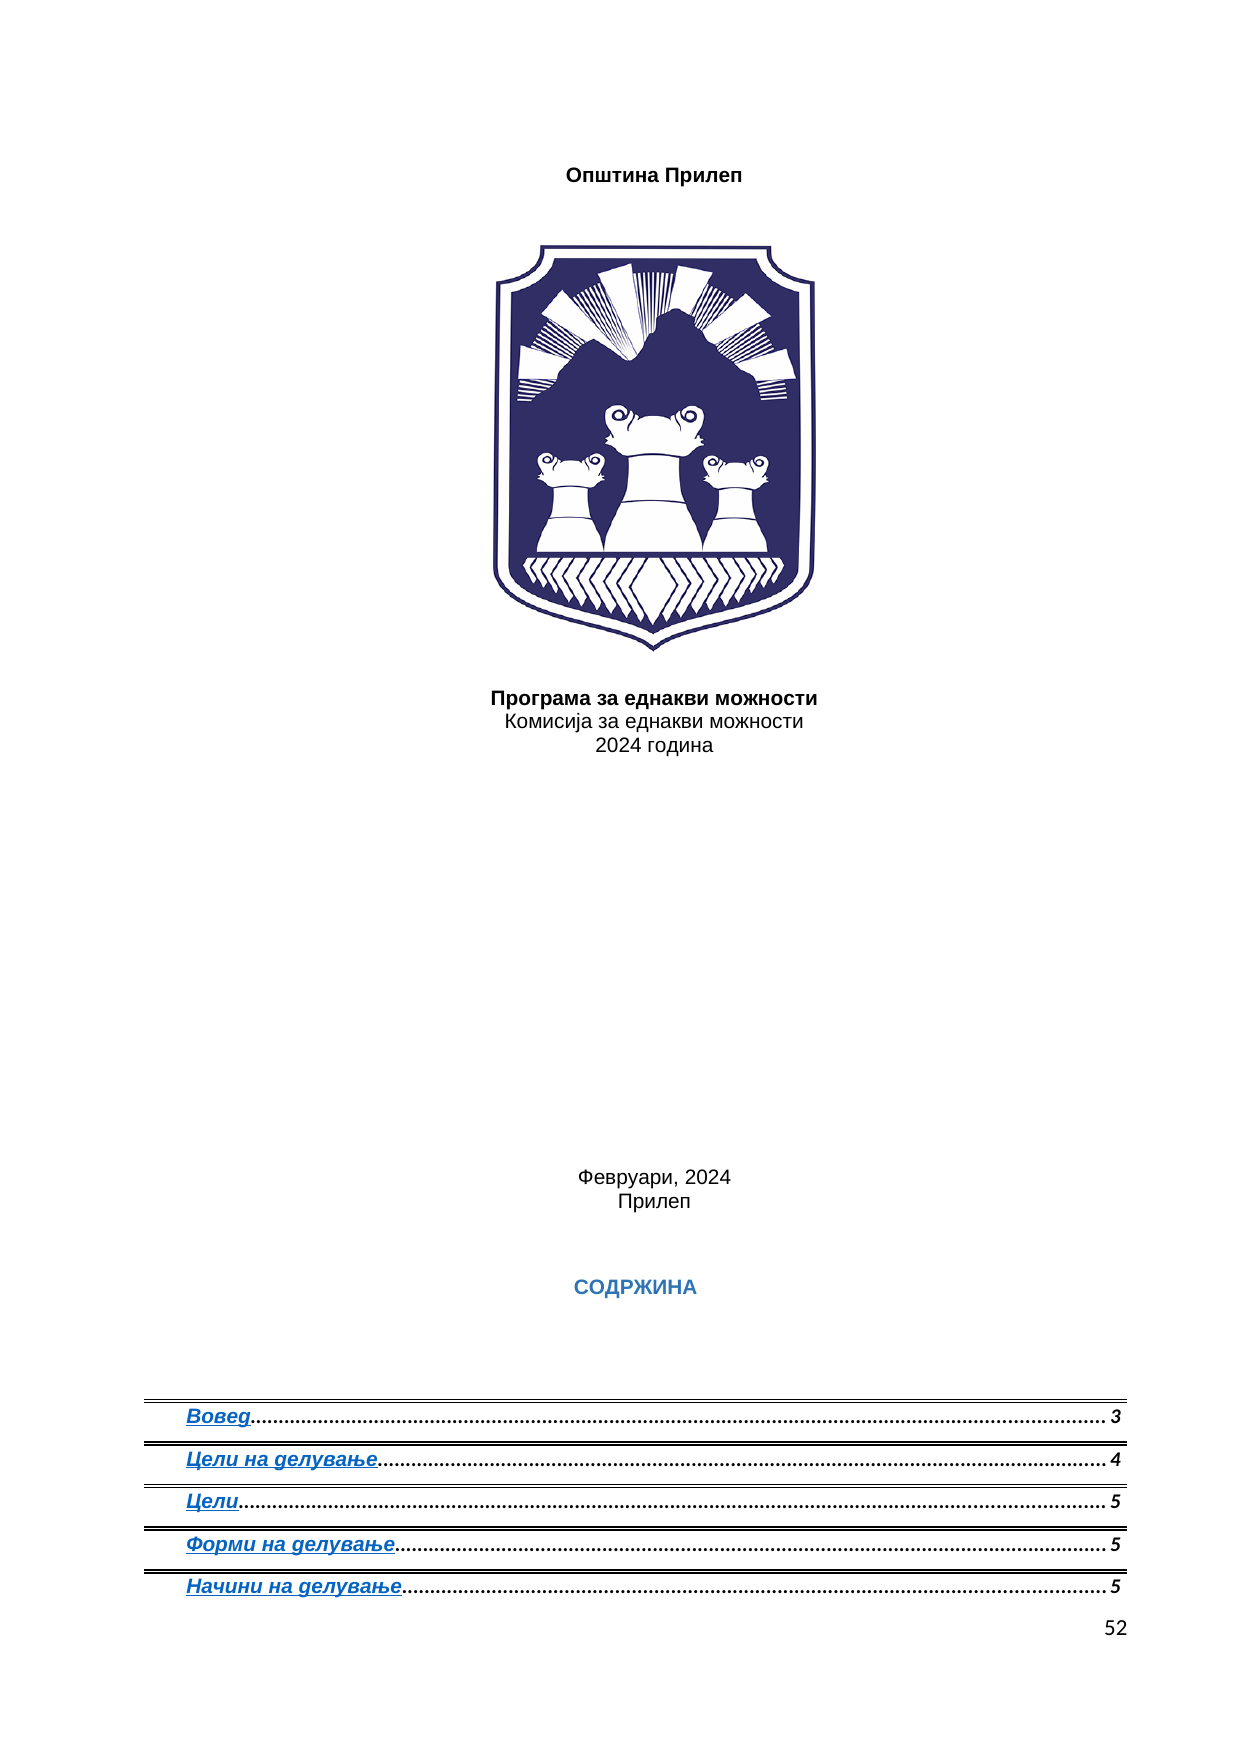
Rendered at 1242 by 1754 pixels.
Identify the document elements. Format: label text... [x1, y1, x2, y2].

text Начини на делување 5 [144, 1574, 1127, 1599]
text 2024 година [144, 733, 1127, 757]
picture [317, 234, 991, 662]
text Програма за еднакви можности [144, 685, 1127, 709]
text Прилеп [144, 1188, 1127, 1212]
text Февруари, 2024 [144, 1164, 1127, 1188]
text Општина Прилеп [144, 162, 1127, 186]
text Форми на делување 5 [144, 1531, 1127, 1556]
text Комисија за еднакви можности [144, 709, 1127, 733]
text Цели на делување 4 [144, 1446, 1127, 1471]
text СОДРЖИНА [144, 1275, 1127, 1301]
text Цели 5 [144, 1488, 1127, 1514]
text Вовед 3 [144, 1403, 1127, 1428]
